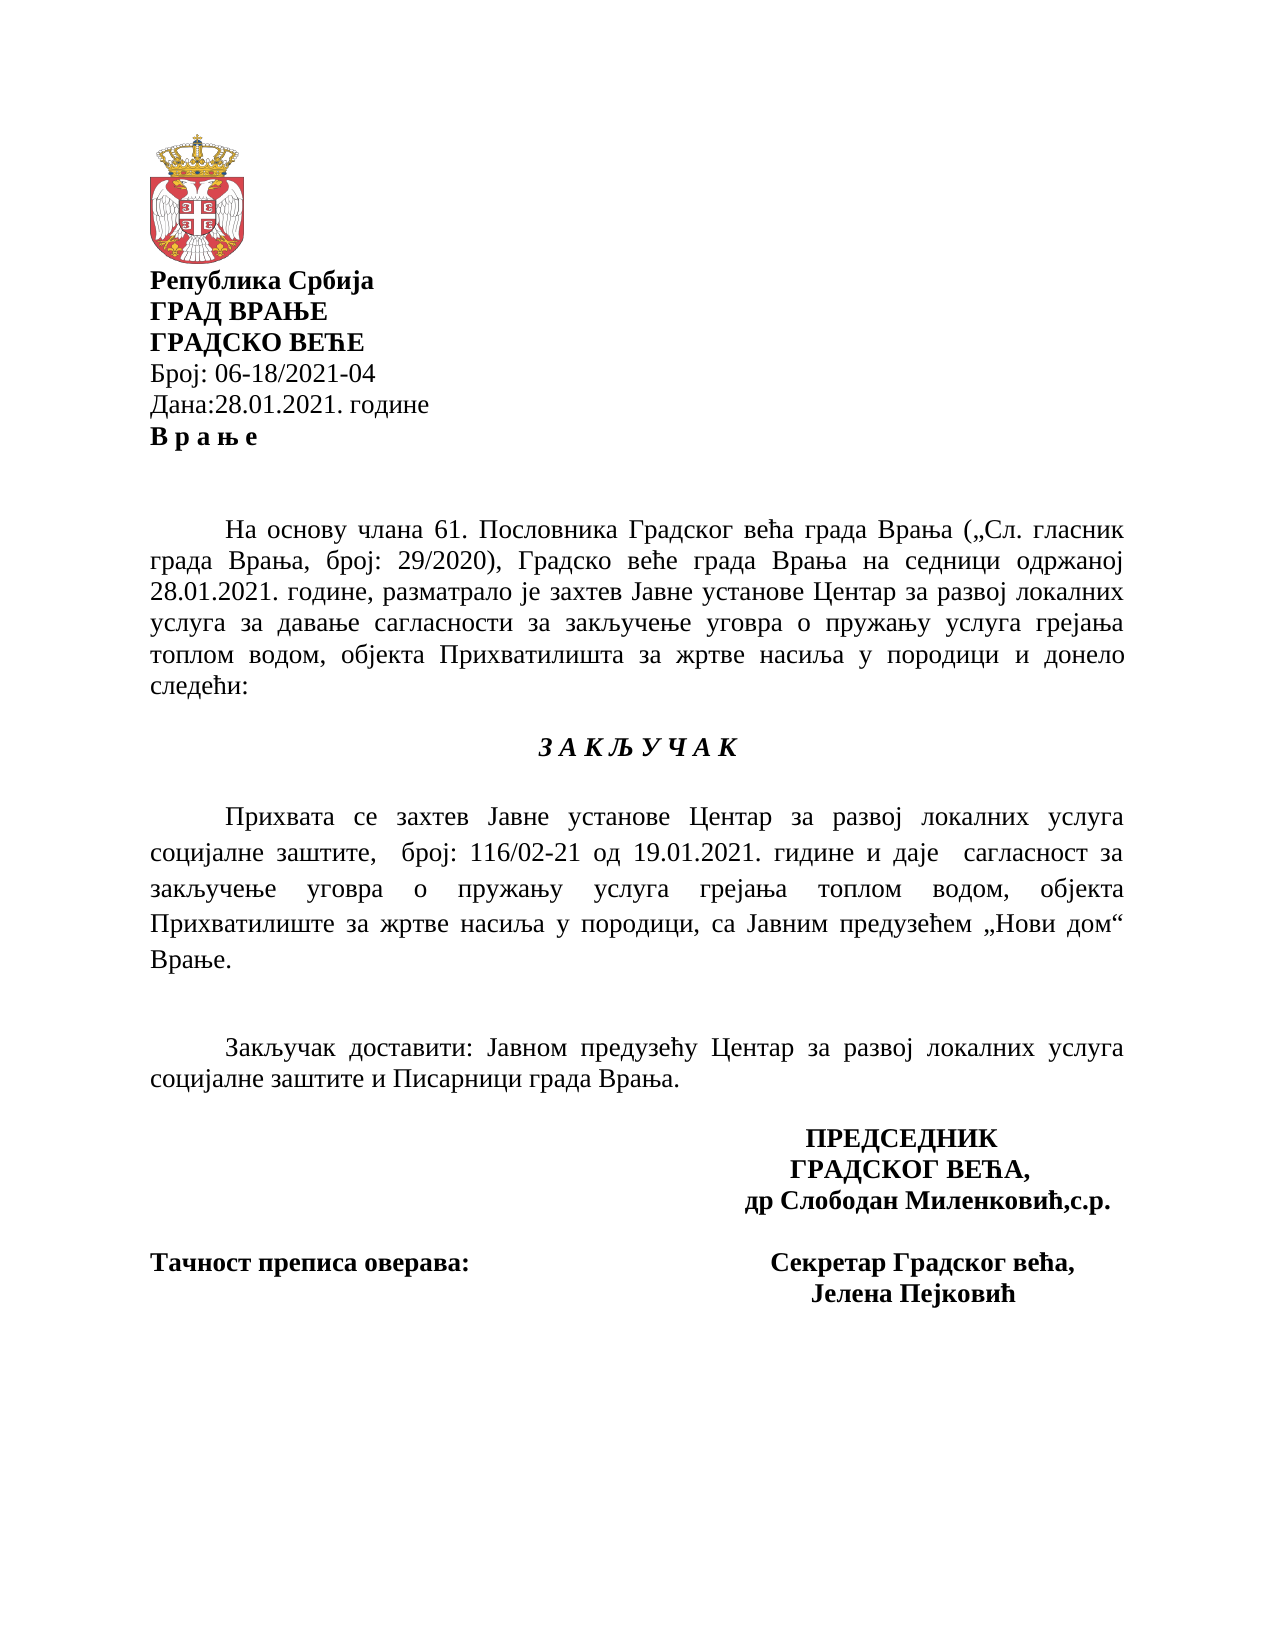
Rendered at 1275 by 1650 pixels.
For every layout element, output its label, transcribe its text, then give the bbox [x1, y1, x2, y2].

text др Слободан Миленковић,с.р. [150, 1184, 1125, 1215]
text ГРАДСКО ВЕЋЕ [150, 326, 1125, 357]
picture [150, 134, 244, 264]
text З А К Љ У Ч А К [150, 731, 1125, 762]
text Закључак доставити: Јавном предузећу Центар за развој локалних услуга социјалне заштите и Писарници града Врања. [150, 1031, 1125, 1093]
text На основу члана 61. Пословника Градског већа града Врања („Сл. гласник града Врања, број: 29/2020), Градско веће града Врања на седници одржаној 28.01.2021. године, разматрало је захтев Јавне установе Центар за развој локалних услуга за давање сагласности за закључење уговра о пружању услуга грејања топлом водом, објекта Прихватилишта за жртве насиља у породици и донело следећи: [150, 513, 1125, 700]
text ГРАД ВРАЊЕ [150, 295, 1125, 326]
list Прихвата се захтев Јавне установе Центар за развој локалних услуга социјалне заштите, број: 116/02-21 од 19.01.2021. гидине и даје сагласност за закључење уговра о пружању услуга грејања топлом водом, објекта Прихватилиште за жртве насиља у породици, са Јавним предузећем „Нови дом“ Врање. [150, 800, 1125, 974]
text Јелена Пејковић [150, 1278, 1125, 1309]
text ПРЕДСЕДНИК [150, 1122, 1125, 1153]
text Република Србија [150, 264, 1125, 295]
text Тачност преписа оверава: Секретар Градског већа, [150, 1246, 1125, 1278]
text ГРАДСКОГ ВЕЋА, [150, 1153, 1125, 1184]
text Број: 06-18/2021-04 [150, 357, 1125, 388]
text В р а њ е [150, 420, 1125, 451]
text Дана:28.01.2021. године [150, 388, 1125, 420]
